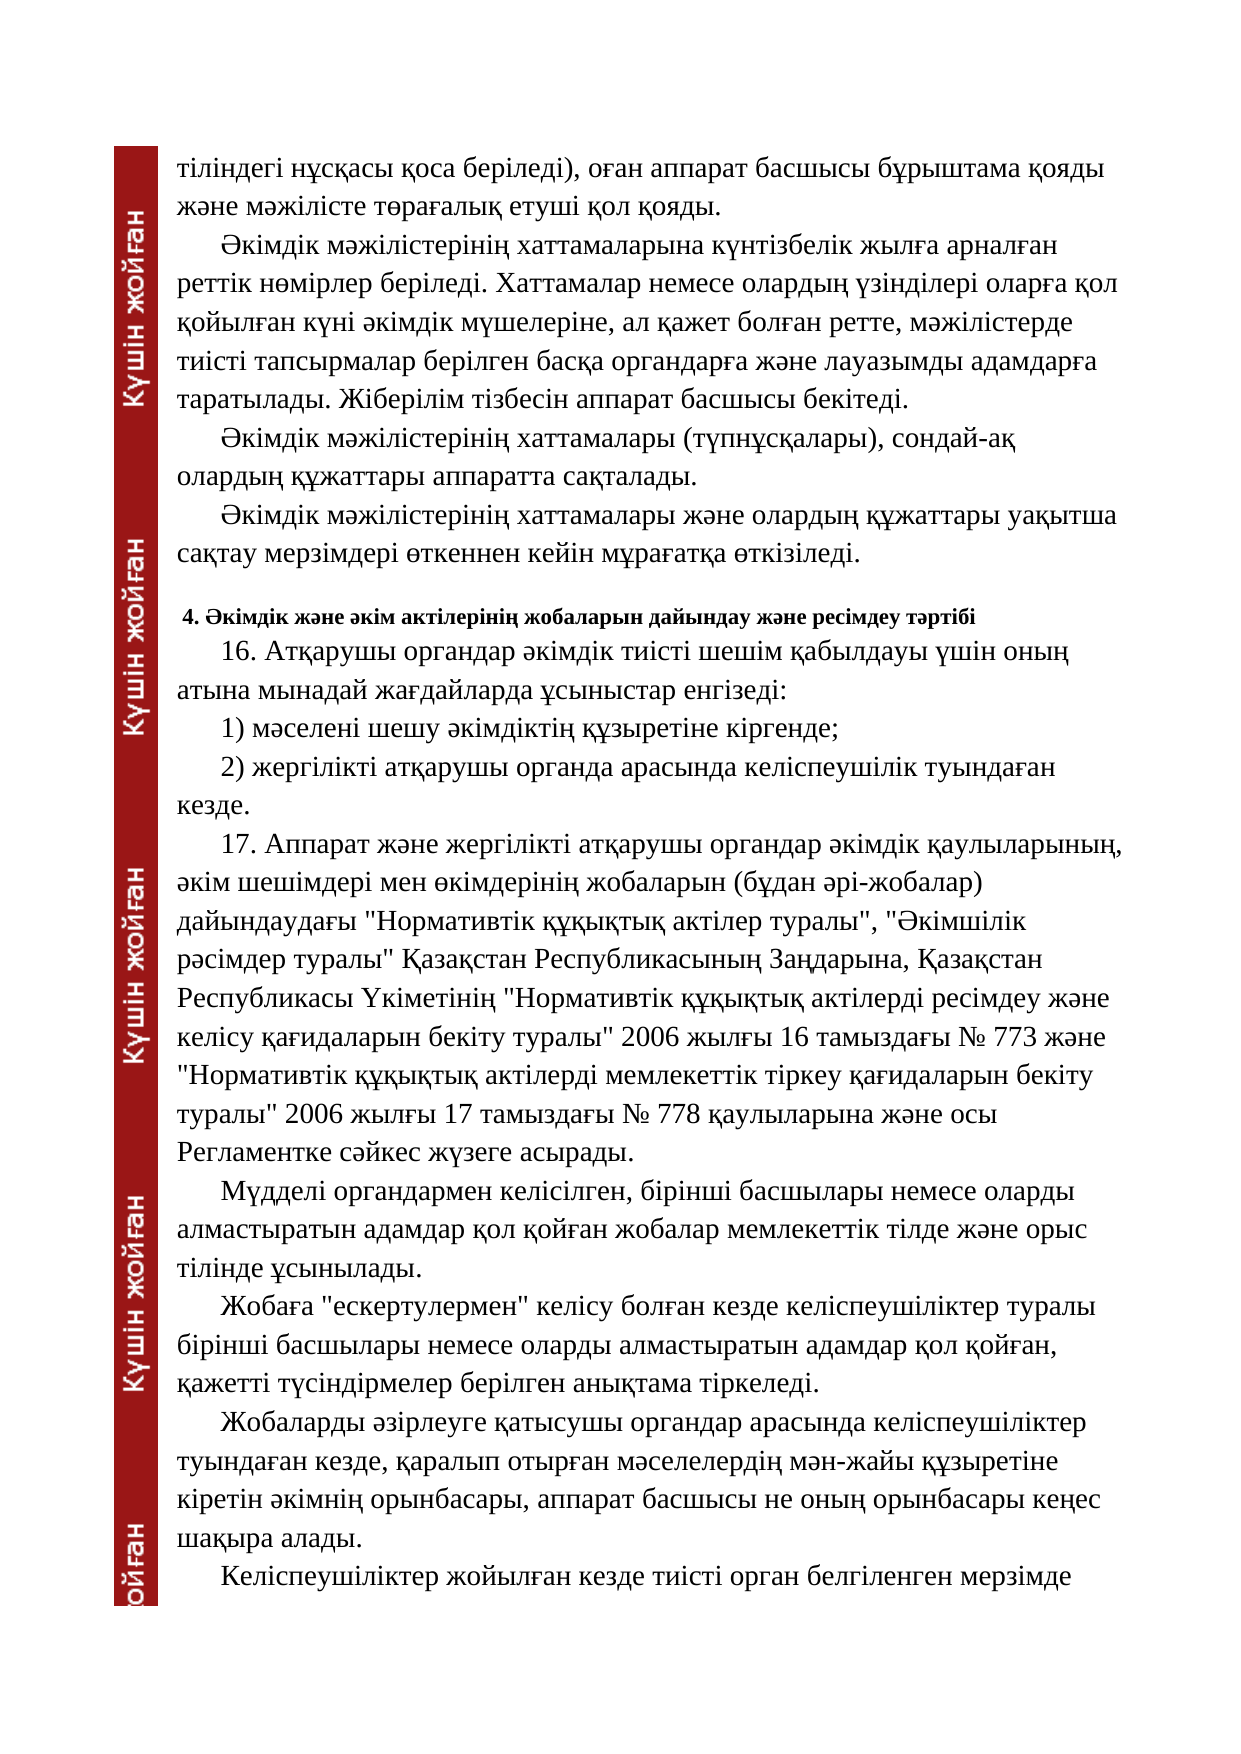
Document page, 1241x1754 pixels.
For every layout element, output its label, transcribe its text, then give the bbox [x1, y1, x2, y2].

picture [114, 599, 158, 603]
picture [114, 146, 158, 150]
picture [114, 629, 158, 633]
text 4. Әкімдік және әкім актілерінің жобаларын дайындау және ресімдеу тәртібі [112, 603, 1128, 629]
picture [114, 1592, 158, 1606]
